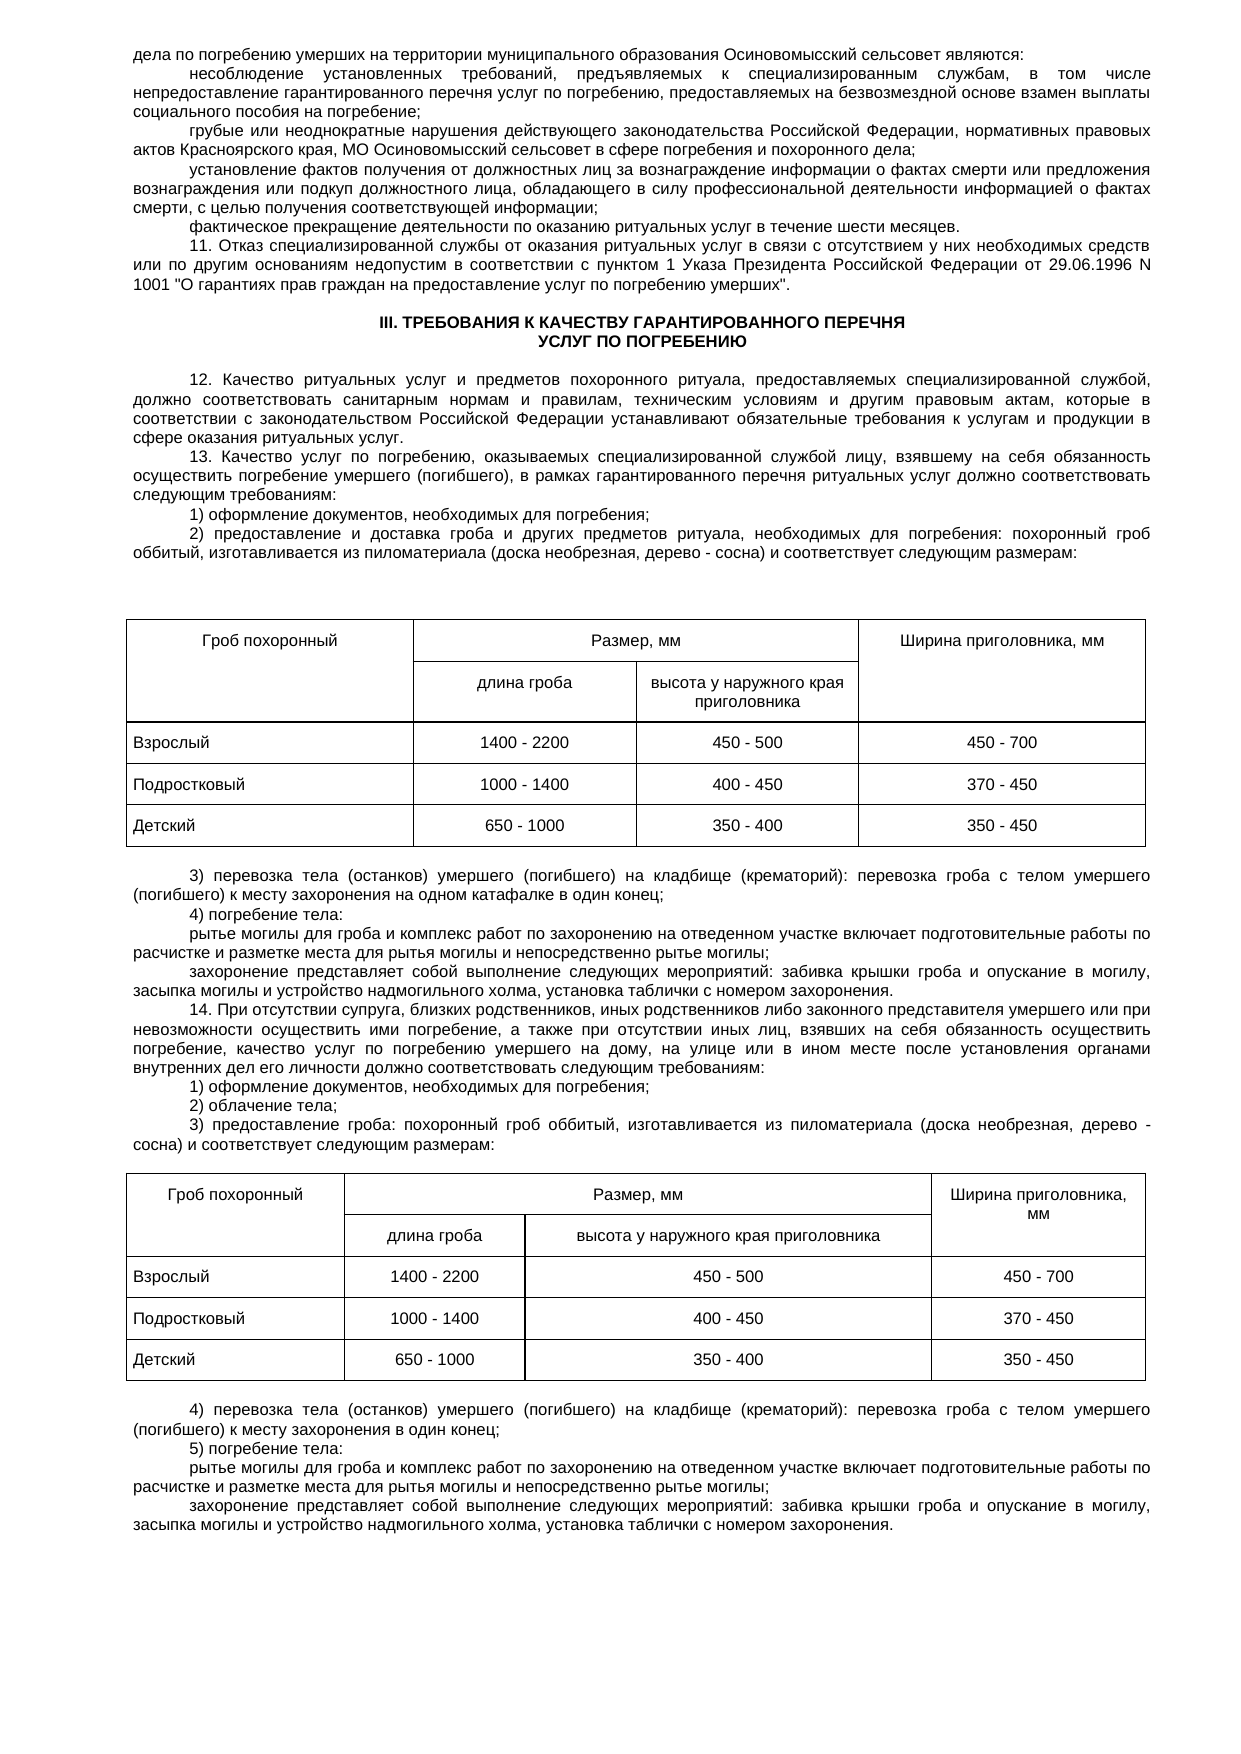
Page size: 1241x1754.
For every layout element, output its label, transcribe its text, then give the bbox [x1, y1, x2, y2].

table_cell 450 - 500 [526, 1257, 931, 1297]
table_header Размер, мм [414, 620, 858, 661]
table_cell 350 - 400 [526, 1340, 931, 1380]
text рытье могилы для гроба и комплекс работ по захоронению на отведенном участке включает подготовительные работы по расчистке и разметке места для рытья могилы и непосредственно рытье могилы; [133, 923, 1152, 962]
table_header Ширина приголовника, мм [932, 1174, 1145, 1256]
text 5) погребение тела: [133, 1438, 1152, 1458]
table_cell 1000 - 1400 [414, 764, 636, 804]
text 2) предоставление и доставка гроба и других предметов ритуала, необходимых для погребения: похоронный гроб оббитый, изготавливается из пиломатериала (доска необрезная, дерево - сосна) и соответствует следующим размерам: [133, 523, 1152, 562]
table_cell Детский [127, 1340, 344, 1380]
table_cell 400 - 450 [637, 764, 858, 804]
text грубые или неоднократные нарушения действующего законодательства Российской Федерации, нормативных правовых актов Красноярского края, МО Осиновомысский сельсовет в сфере погребения и похоронного дела; [133, 121, 1152, 159]
text захоронение представляет собой выполнение следующих мероприятий: забивка крышки гроба и опускание в могилу, засыпка могилы и устройство надмогильного холма, установка таблички с номером захоронения. [133, 1496, 1152, 1534]
text 3) перевозка тела (останков) умершего (погибшего) на кладбище (крематорий): перевозка гроба с телом умершего (погибшего) к месту захоронения на одном катафалке в один конец; [133, 866, 1152, 904]
text несоблюдение установленных требований, предъявляемых к специализированным службам, в том числе непредоставление гарантированного перечня услуг по погребению, предоставляемых на безвозмездной основе взамен выплаты социального пособия на погребение; [133, 63, 1152, 121]
text рытье могилы для гроба и комплекс работ по захоронению на отведенном участке включает подготовительные работы по расчистке и разметке места для рытья могилы и непосредственно рытье могилы; [133, 1458, 1152, 1496]
table_cell Подростковый [127, 764, 413, 804]
text 11. Отказ специализированной службы от оказания ритуальных услуг в связи с отсутствием у них необходимых средств или по другим основаниям недопустим в соответствии с пунктом 1 Указа Президента Российской Федерации от 29.06.1996 N 1001 "О гарантиях прав граждан на предоставление услуг по погребению умерших". [133, 236, 1152, 293]
text установление фактов получения от должностных лиц за вознаграждение информации о фактах смерти или предложения вознаграждения или подкуп должностного лица, обладающего в силу профессиональной деятельности информацией о фактах смерти, с целью получения соответствующей информации; [133, 159, 1152, 217]
table_cell 350 - 450 [859, 805, 1145, 846]
table_cell 450 - 700 [932, 1257, 1145, 1297]
table_cell Взрослый [127, 1257, 344, 1297]
text 12. Качество ритуальных услуг и предметов похоронного ритуала, предоставляемых специализированной службой, должно соответствовать санитарным нормам и правилам, техническим условиям и другим правовым актам, которые в соответствии с законодательством Российской Федерации устанавливают обязательные требования к услугам и продукции в сфере оказания ритуальных услуг. [133, 370, 1152, 447]
table_cell 370 - 450 [932, 1298, 1145, 1338]
table_cell длина гроба [345, 1215, 524, 1256]
table_cell 1400 - 2200 [414, 723, 636, 763]
table_header Гроб похоронный [127, 1174, 344, 1256]
text захоронение представляет собой выполнение следующих мероприятий: забивка крышки гроба и опускание в могилу, засыпка могилы и устройство надмогильного холма, установка таблички с номером захоронения. [133, 962, 1152, 1000]
text 13. Качество услуг по погребению, оказываемых специализированной службой лицу, взявшему на себя обязанность осуществить погребение умершего (погибшего), в рамках гарантированного перечня ритуальных услуг должно соответствовать следующим требованиям: [133, 447, 1152, 504]
title УСЛУГ ПО ПОГРЕБЕНИЮ [133, 332, 1152, 351]
text 1) оформление документов, необходимых для погребения; [133, 1077, 1152, 1096]
table_cell высота у наружного края приголовника [637, 662, 858, 721]
table_cell Детский [127, 805, 413, 846]
table_cell 1000 - 1400 [345, 1298, 524, 1338]
table_cell 450 - 700 [859, 723, 1145, 763]
table_cell 1400 - 2200 [345, 1257, 524, 1297]
text 2) облачение тела; [133, 1096, 1152, 1115]
table_cell высота у наружного края приголовника [526, 1215, 931, 1256]
table_header Размер, мм [345, 1174, 931, 1214]
text 14. При отсутствии супруга, близких родственников, иных родственников либо законного представителя умершего или при невозможности осуществить ими погребение, а также при отсутствии иных лиц, взявших на себя обязанность осуществить погребение, качество услуг по погребению умершего на дому, на улице или в ином месте после установления органами внутренних дел его личности должно соответствовать следующим требованиям: [133, 1000, 1152, 1077]
text 1) оформление документов, необходимых для погребения; [133, 504, 1152, 523]
text 4) перевозка тела (останков) умершего (погибшего) на кладбище (крематорий): перевозка гроба с телом умершего (погибшего) к месту захоронения в один конец; [133, 1400, 1152, 1438]
text 4) погребение тела: [133, 904, 1152, 923]
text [133, 44, 1152, 63]
text 3) предоставление гроба: похоронный гроб оббитый, изготавливается из пиломатериала (доска необрезная, дерево - сосна) и соответствует следующим размерам: [133, 1115, 1152, 1153]
table_header Гроб похоронный [127, 620, 413, 721]
table_cell 650 - 1000 [345, 1340, 524, 1380]
table_header Ширина приголовника, мм [859, 620, 1145, 721]
table_cell 400 - 450 [526, 1298, 931, 1338]
table_cell 650 - 1000 [414, 805, 636, 846]
table_cell Взрослый [127, 723, 413, 763]
title III. ТРЕБОВАНИЯ К КАЧЕСТВУ ГАРАНТИРОВАННОГО ПЕРЕЧНЯ [133, 313, 1152, 332]
table_cell 350 - 450 [932, 1340, 1145, 1380]
table_cell 450 - 500 [637, 723, 858, 763]
table_cell 370 - 450 [859, 764, 1145, 804]
table_cell длина гроба [414, 662, 636, 721]
table_cell 350 - 400 [637, 805, 858, 846]
text фактическое прекращение деятельности по оказанию ритуальных услуг в течение шести месяцев. [133, 217, 1152, 236]
table_cell Подростковый [127, 1298, 344, 1338]
